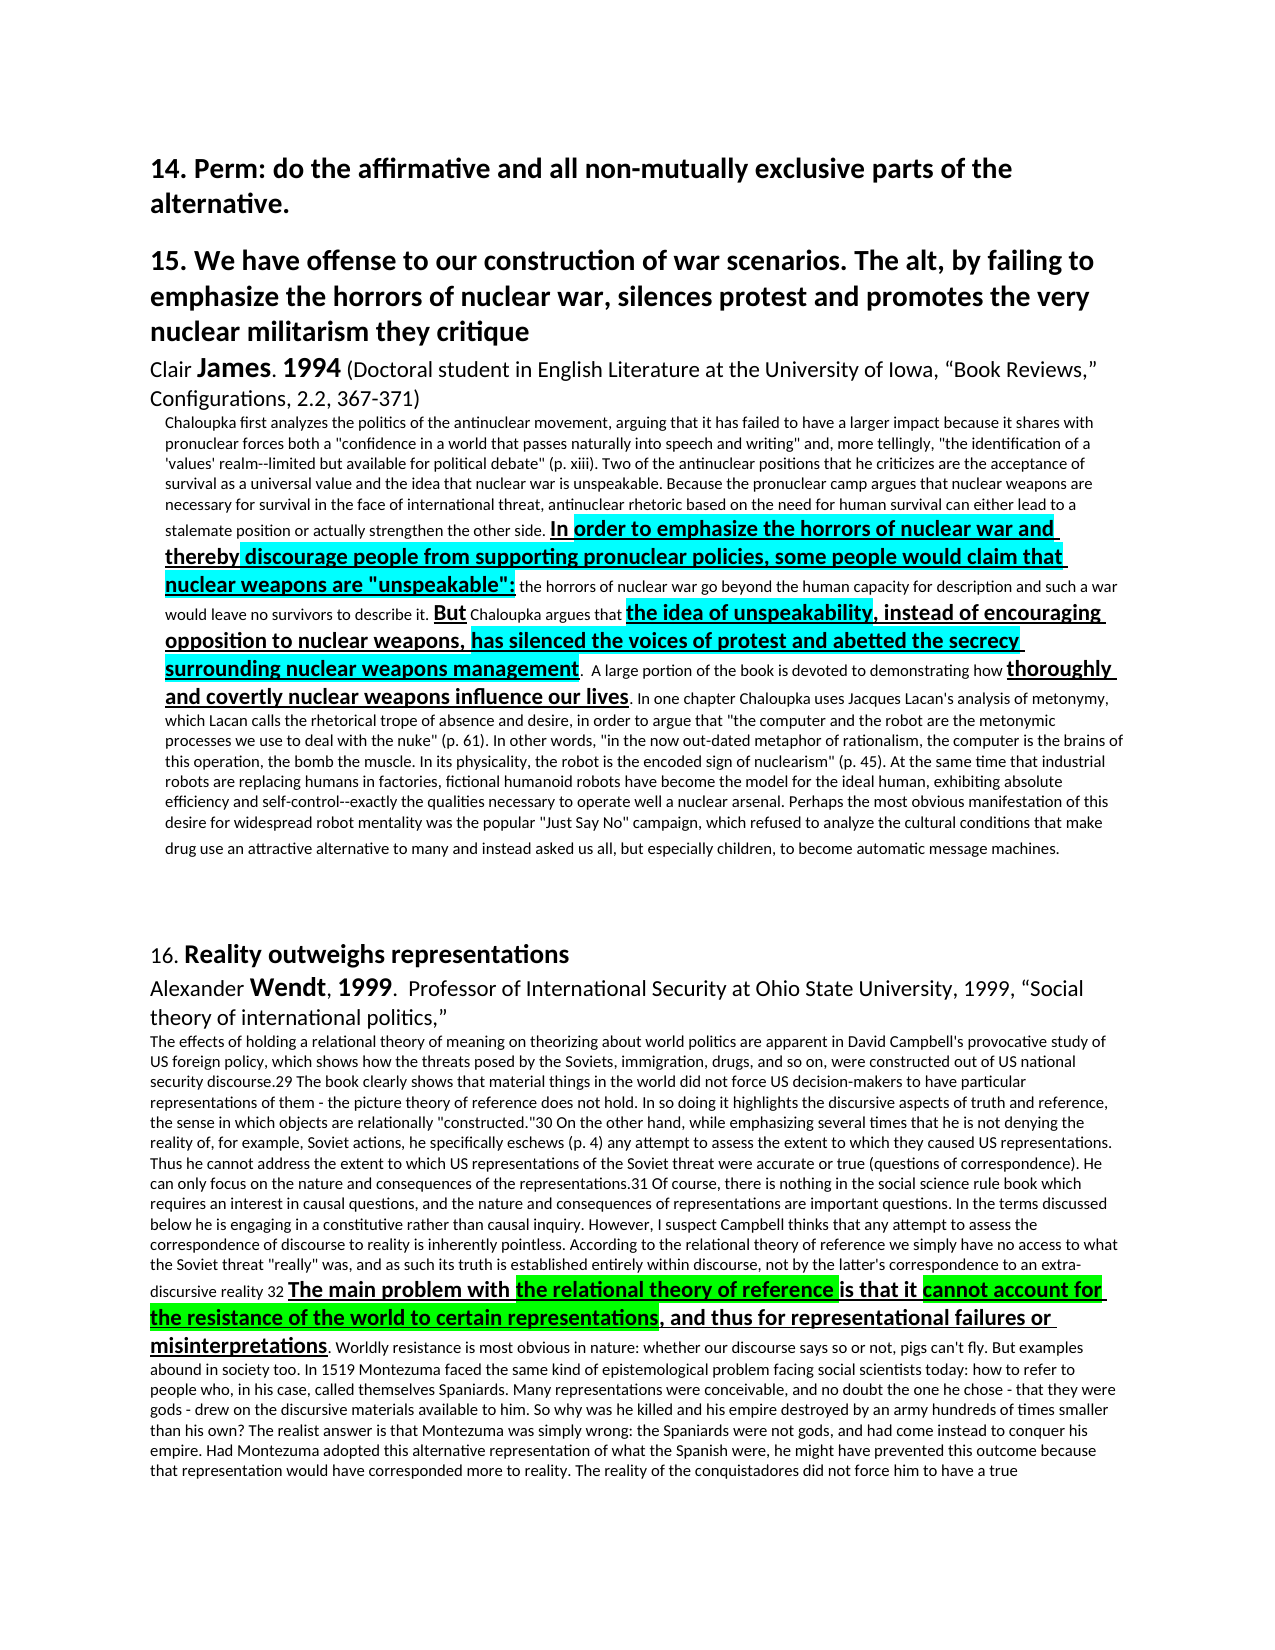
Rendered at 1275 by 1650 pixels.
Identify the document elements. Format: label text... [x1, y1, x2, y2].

text Alexander Wendt, 1999. Professor of International Security at Ohio State University, 1999, “Social theory of international politics,” [150, 970, 1125, 1031]
text Clair James. 1994 (Doctoral student in English Literature at the University of Iowa, “Book Reviews,” Configurations, 2.2, 367-371) [150, 349, 1125, 413]
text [150, 1031, 1125, 1481]
text Chaloupka first analyzes the politics of the antinuclear movement, arguing that it has failed to have a larger impact because it shares with pronuclear forces both a "confidence in a world that passes naturally into speech and writing" and, more tellingly, "the identification of a 'values' realm--limited but available for political debate" (p. xiii). Two of the antinuclear positions that he criticizes are the acceptance of survival as a universal value and the idea that nuclear war is unspeakable. Because the pronuclear camp argues that nuclear weapons are necessary for survival in the face of international threat, antinuclear rhetoric based on the need for human survival can either lead to a stalemate position or actually strengthen the other side. In order to emphasize the horrors of nuclear war and thereby discourage people from supporting pronuclear policies, some people would claim that nuclear weapons are "unspeakable": the horrors of nuclear war go beyond the human capacity for description and such a war would leave no survivors to describe it. But Chaloupka argues that the idea of unspeakability, instead of encouraging opposition to nuclear weapons, has silenced the voices of protest and abetted the secrecy surrounding nuclear weapons management. A large portion of the book is devoted to demonstrating how thoroughly and covertly nuclear weapons influence our lives. In one chapter Chaloupka uses Jacques Lacan's analysis of metonymy, which Lacan calls the rhetorical trope of absence and desire, in order to argue that "the computer and the robot are the metonymic processes we use to deal with the nuke" (p. 61). In other words, "in the now out-dated metaphor of rationalism, the computer is the brains of this operation, the bomb the muscle. In its physicality, the robot is the encoded sign of nuclearism" (p. 45). At the same time that industrial robots are replacing humans in factories, fictional humanoid robots have become the model for the ideal human, exhibiting absolute efficiency and self-control--exactly the qualities necessary to operate well a nuclear arsenal. Perhaps the most obvious manifestation of this desire for widespread robot mentality was the popular "Just Say No" campaign, which refused to analyze the cultural conditions that make drug use an attractive alternative to many and instead asked us all, but especially children, to become automatic message machines. [165, 413, 1125, 860]
text 14. Perm: do the affirmative and all non-mutually exclusive parts of the alternative. [150, 150, 1125, 221]
text 15. We have offense to our construction of war scenarios. The alt, by failing to emphasize the horrors of nuclear war, silences protest and promotes the very nuclear militarism they critique [150, 242, 1125, 349]
text 16. Reality outweighs representations [150, 937, 1125, 970]
